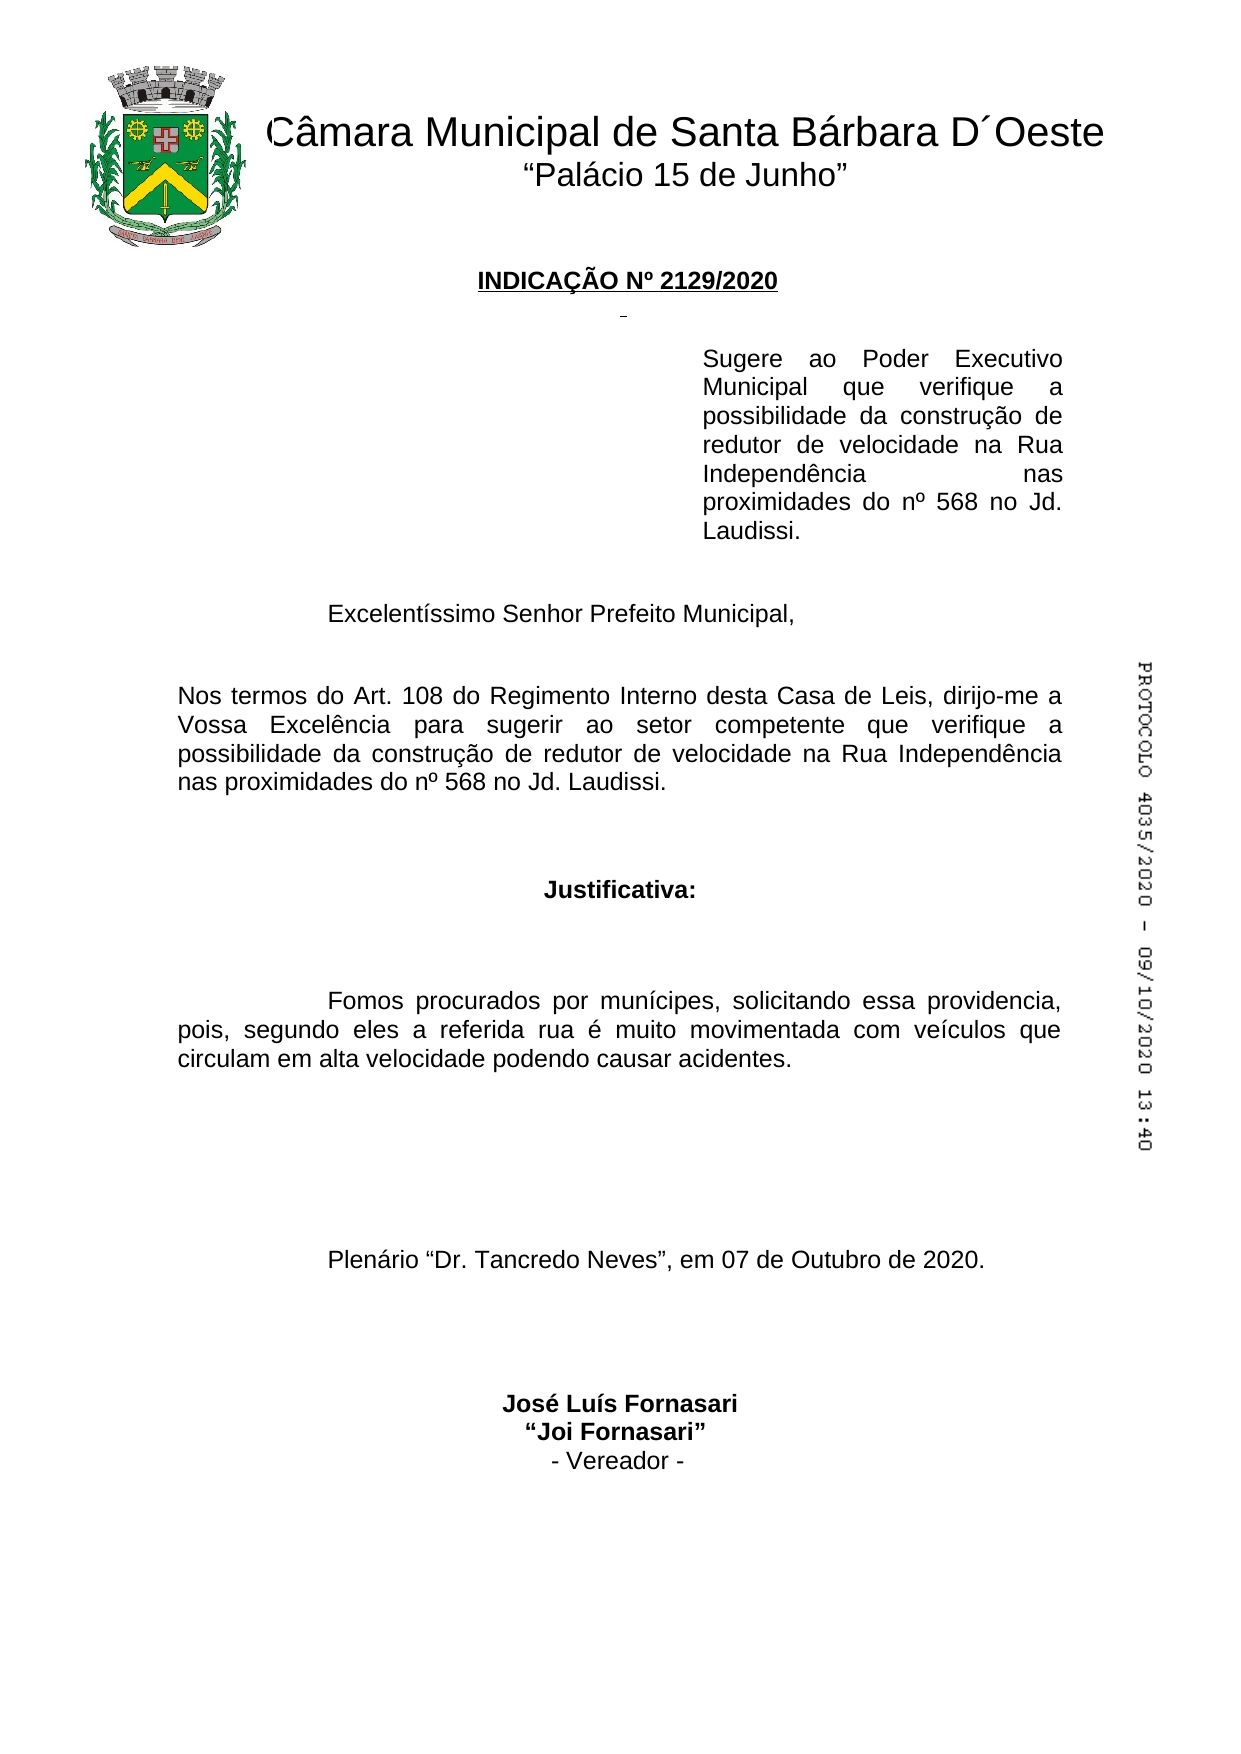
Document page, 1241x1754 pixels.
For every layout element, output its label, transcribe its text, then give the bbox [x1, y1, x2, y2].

title INDICAÇÃO Nº 2129/2020 [402, 266, 1063, 294]
text José Luís Fornasari [177, 1389, 1063, 1417]
picture [1112, 658, 1176, 1155]
text “Joi Fornasari” [177, 1417, 1063, 1446]
picture [84, 66, 253, 254]
text Sugere ao Poder Executivo Municipal que verifique a possibilidade da construção de redutor de velocidade na Rua Independência nas proximidades do nº 568 no Jd. Laudissi. [702, 344, 1063, 545]
text Fomos procurados por munícipes, solicitando essa providencia, pois, segundo eles a referida rua é muito movimentada com veículos que circulam em alta velocidade podendo causar acidentes. [177, 986, 1063, 1072]
text Plenário “Dr. Tancredo Neves”, em 07 de Outubro de 2020. [327, 1245, 1063, 1274]
text Justificativa: [177, 875, 1063, 904]
text - Vereador - [177, 1446, 1063, 1475]
text Nos termos do Art. 108 do Regimento Interno desta Casa de Leis, dirijo-me a Vossa Excelência para sugerir ao setor competente que verifique a possibilidade da construção de redutor de velocidade na Rua Independência nas proximidades do nº 568 no Jd. Laudissi. [177, 681, 1063, 796]
text Excelentíssimo Senhor Prefeito Municipal, [177, 599, 1063, 627]
